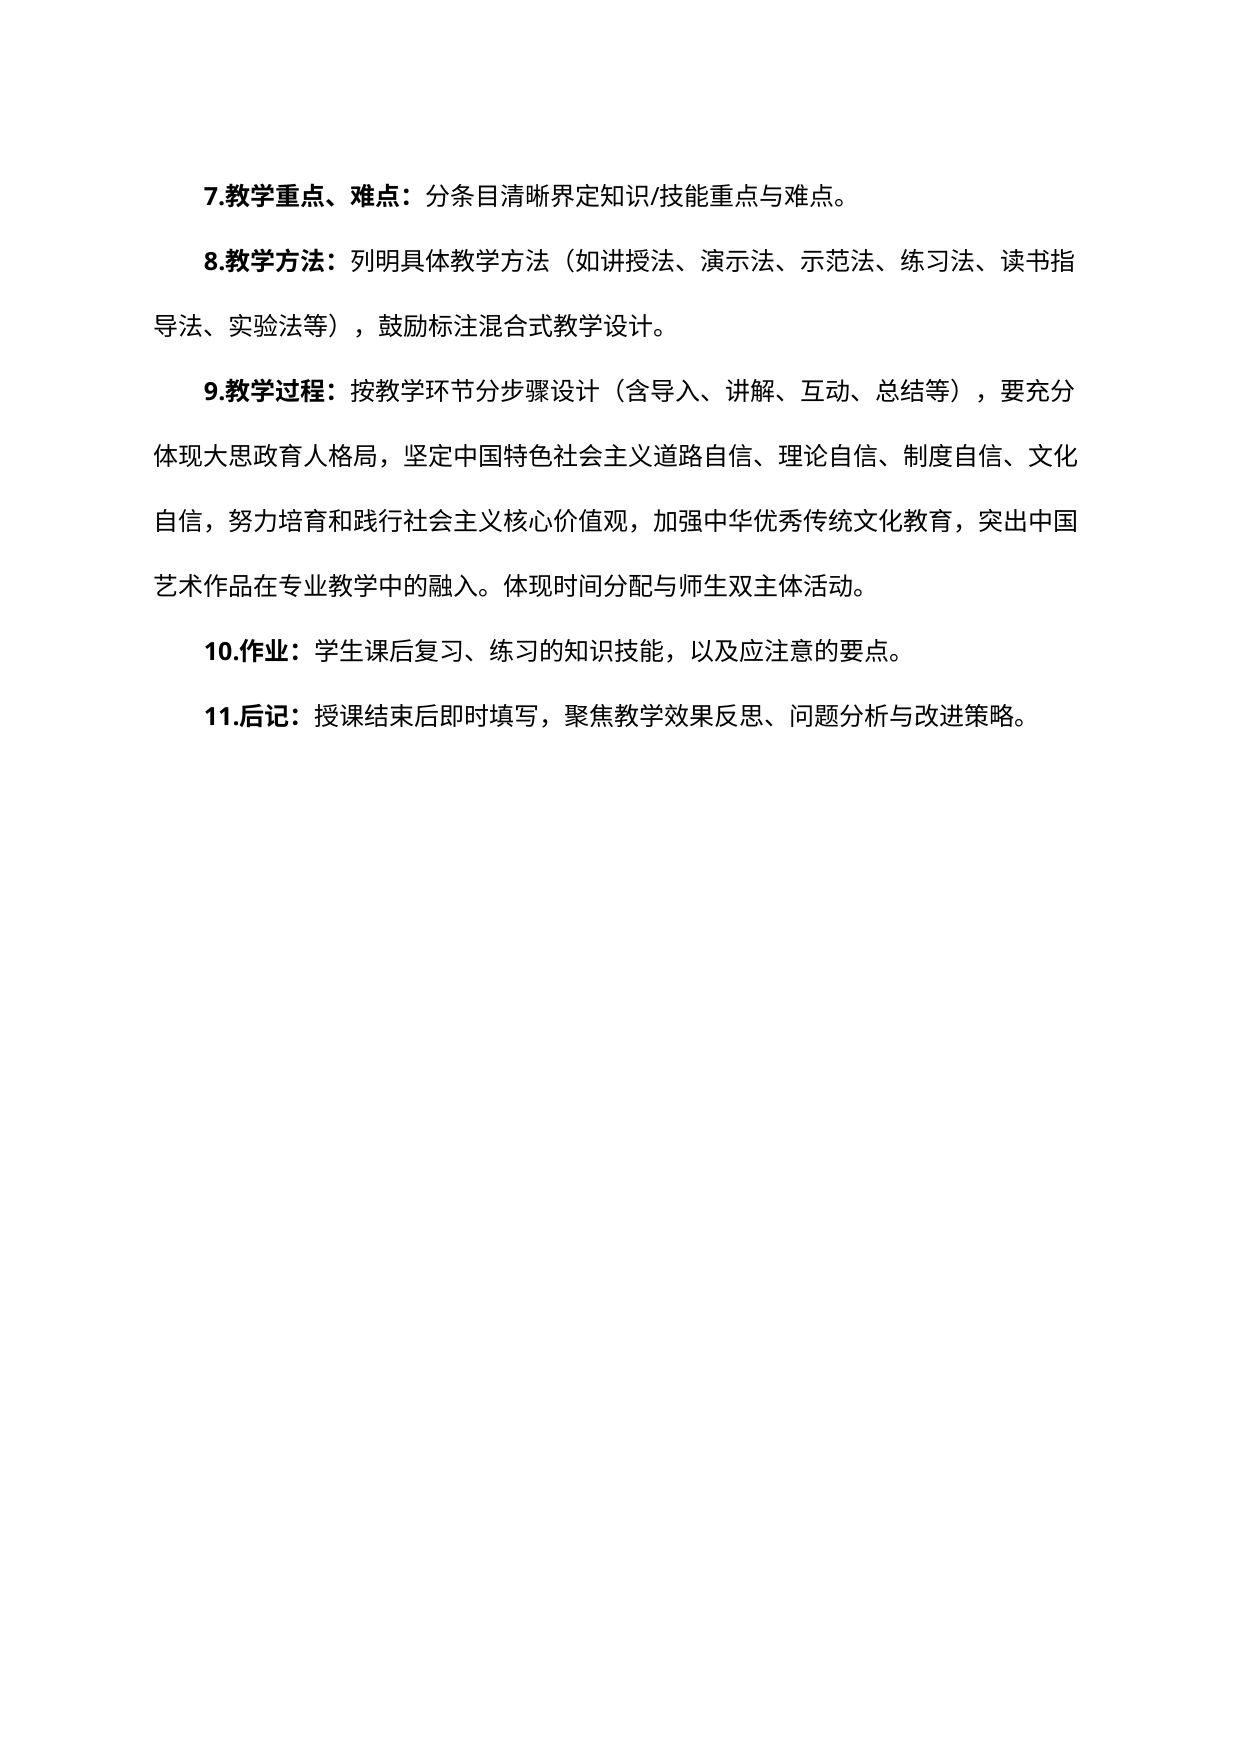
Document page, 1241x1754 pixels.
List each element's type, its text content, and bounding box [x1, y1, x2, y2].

text 9.教学过程：按教学环节分步骤设计（含导入、讲解、互动、总结等），要充分体现大思政育人格局，坚定中国特色社会主义道路自信、理论自信、制度自信、文化自信，努力培育和践行社会主义核心价值观，加强中华优秀传统文化教育，突出中国艺术作品在专业教学中的融入。体现时间分配与师生双主体活动。 [153, 357, 1087, 617]
text 10.作业：学生课后复习、练习的知识技能，以及应注意的要点。 [153, 617, 1087, 682]
text 8.教学方法：列明具体教学方法（如讲授法、演示法、示范法、练习法、读书指导法、实验法等），鼓励标注混合式教学设计。 [153, 227, 1087, 357]
text 11.后记：授课结束后即时填写，聚焦教学效果反思、问题分析与改进策略。 [153, 682, 1087, 747]
text 7.教学重点、难点：分条目清晰界定知识/技能重点与难点。 [153, 162, 1087, 227]
